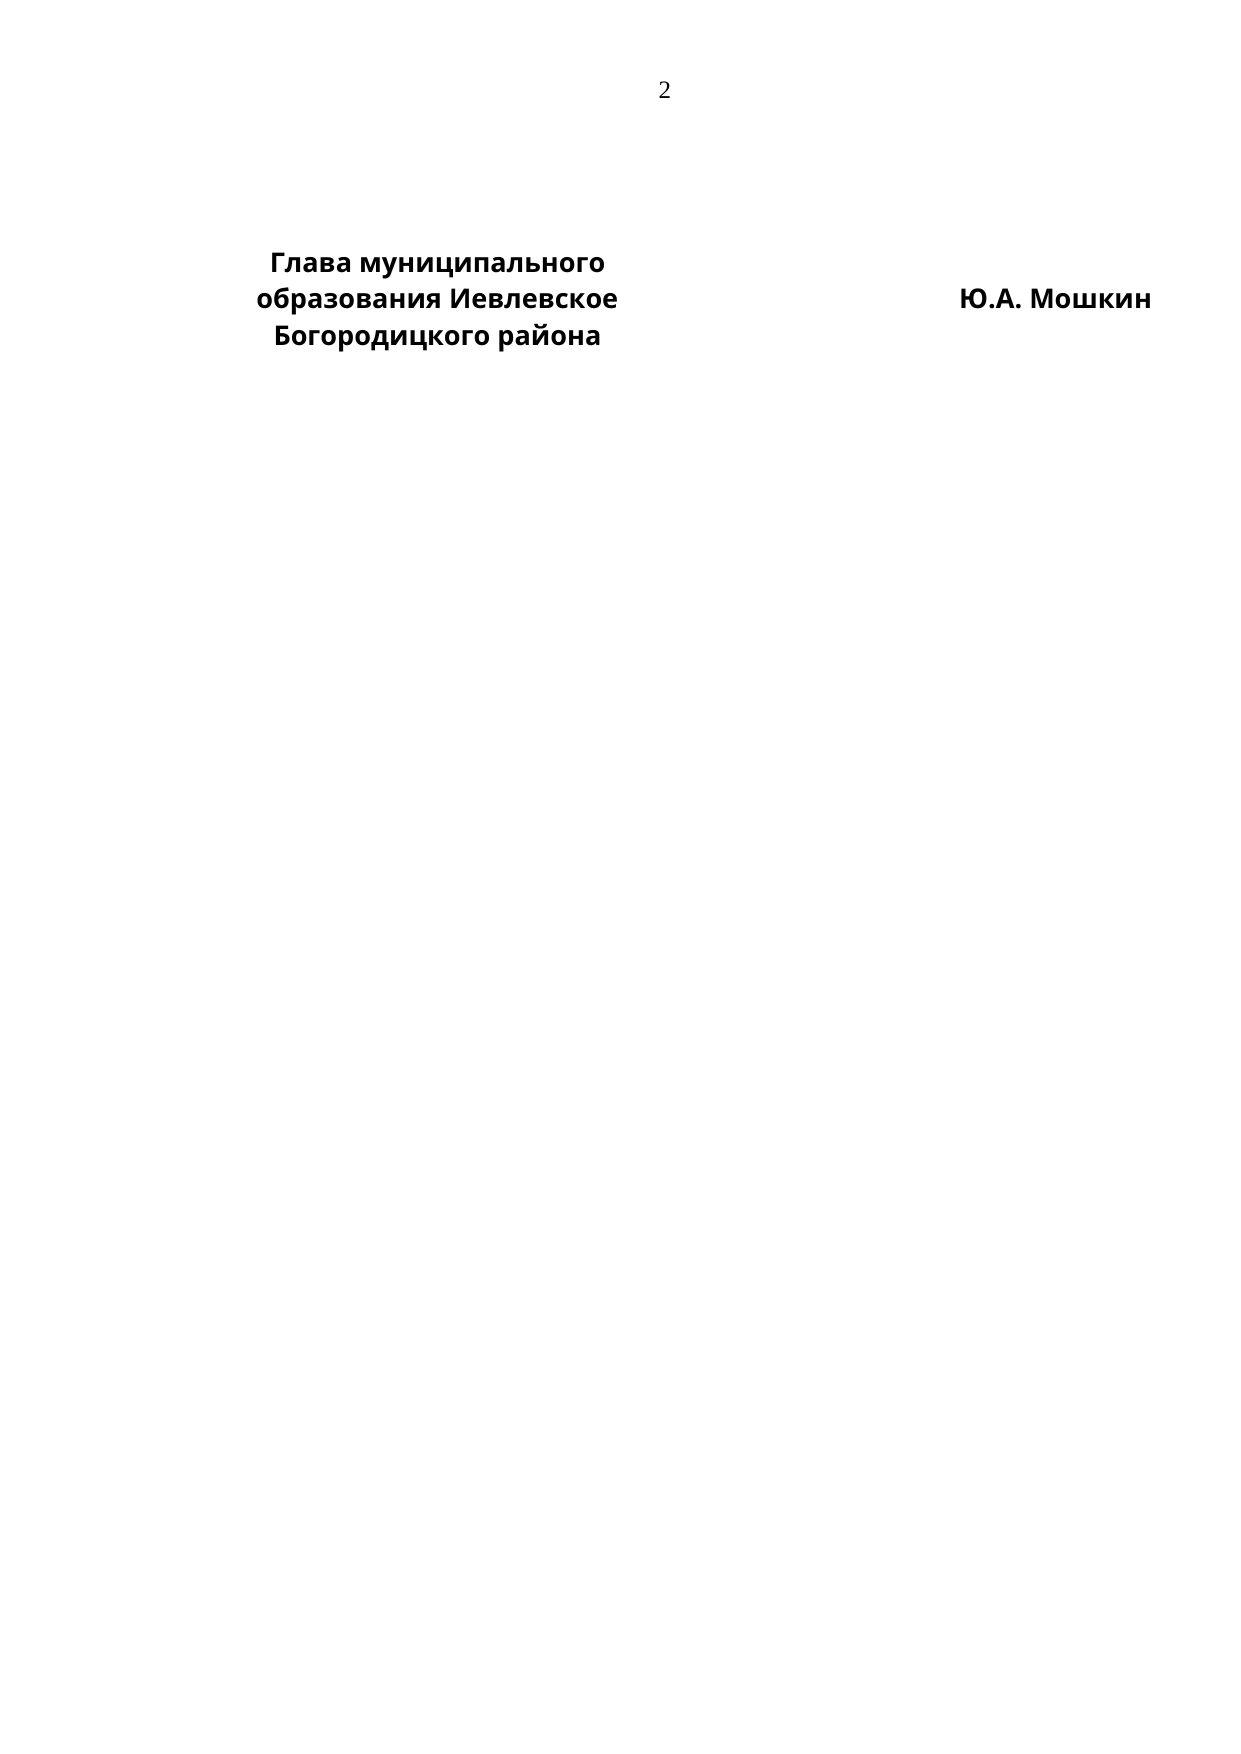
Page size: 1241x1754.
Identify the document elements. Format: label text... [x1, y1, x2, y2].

table_header Ю.А. Мошкин [709, 243, 1163, 354]
table_header Глава муниципального образования Иевлевское Богородицкого района [166, 243, 709, 354]
